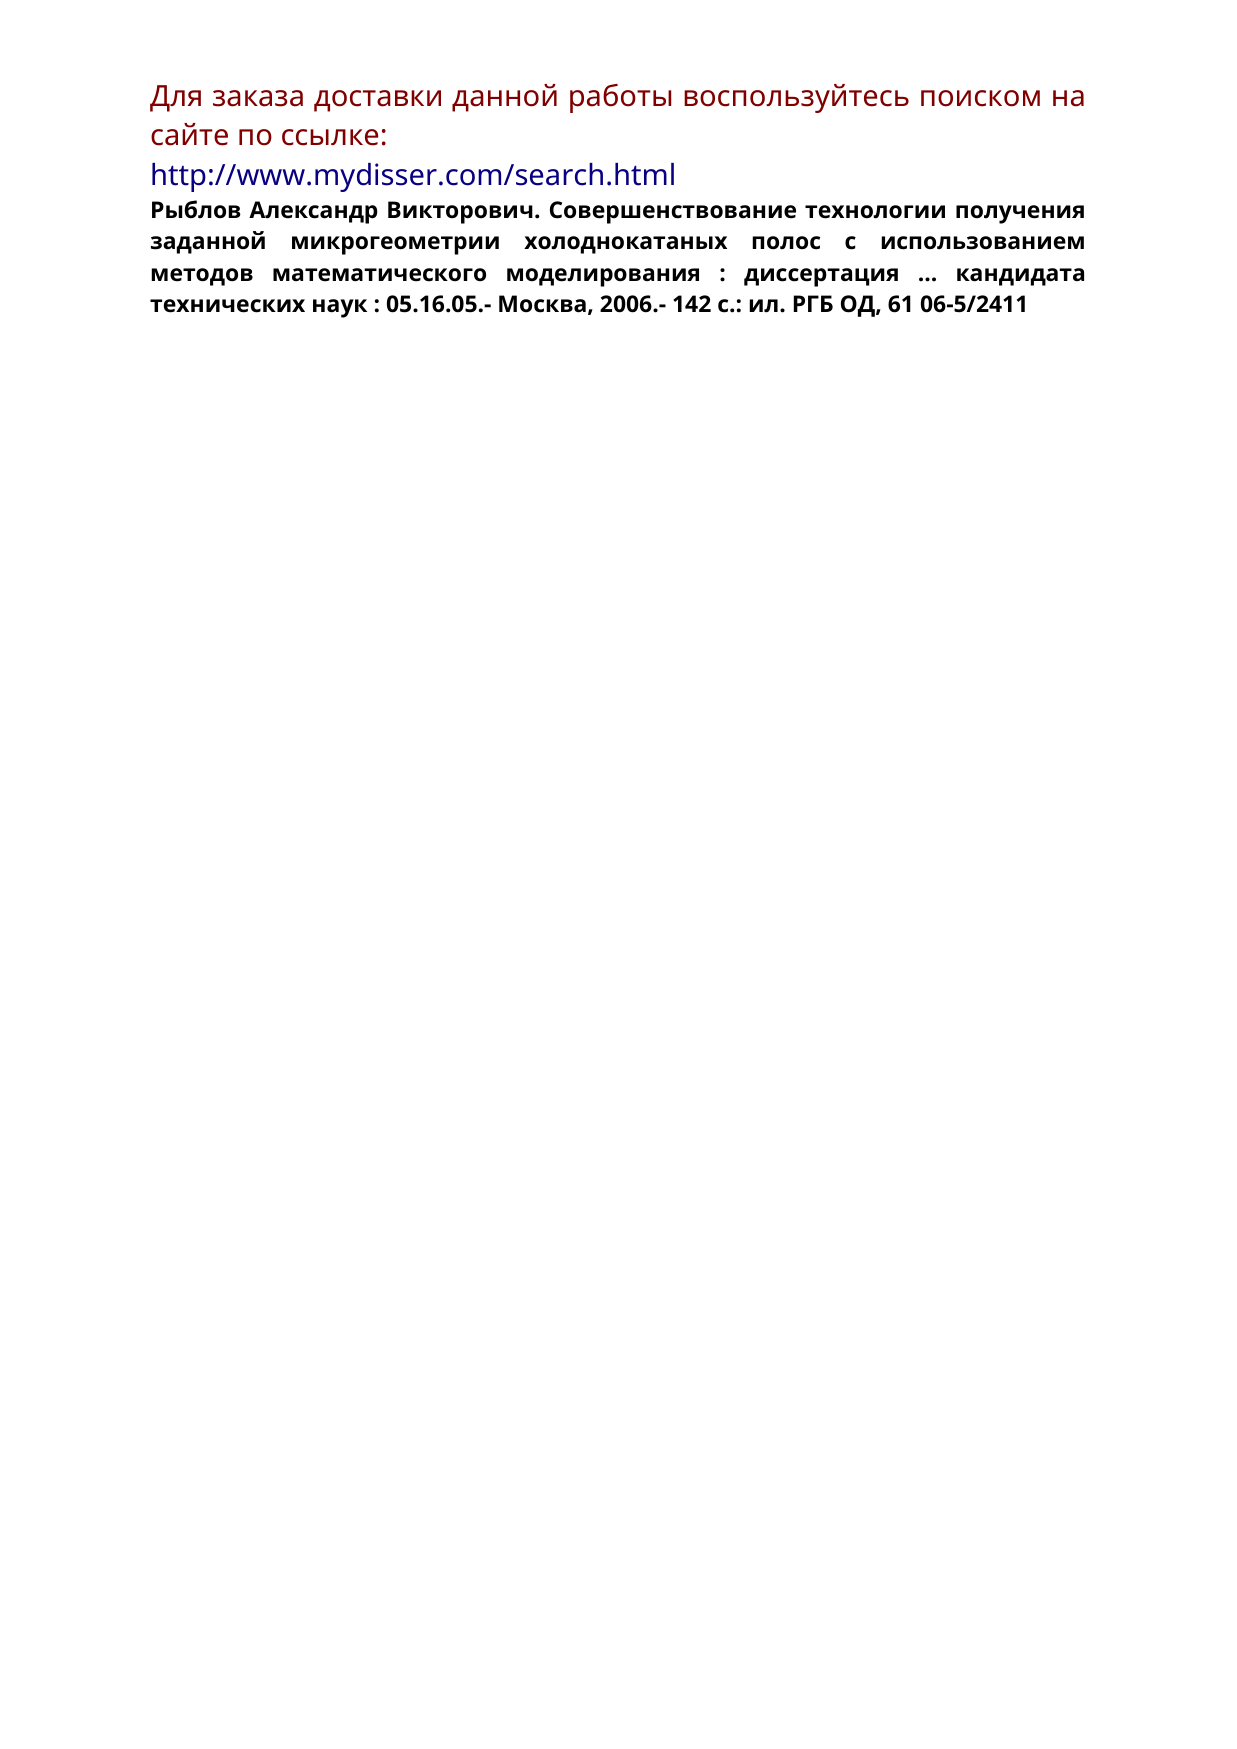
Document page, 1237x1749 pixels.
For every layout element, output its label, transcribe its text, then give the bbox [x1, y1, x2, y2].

text Рыблов Александр Викторович. Совершенствование технологии получения заданной микрогеометрии холоднокатаных полос с использованием методов математического моделирования : диссертация ... кандидата технических наук : 05.16.05.- Москва, 2006.- 142 с.: ил. РГБ ОД, 61 06-5/2411 [150, 194, 1086, 319]
